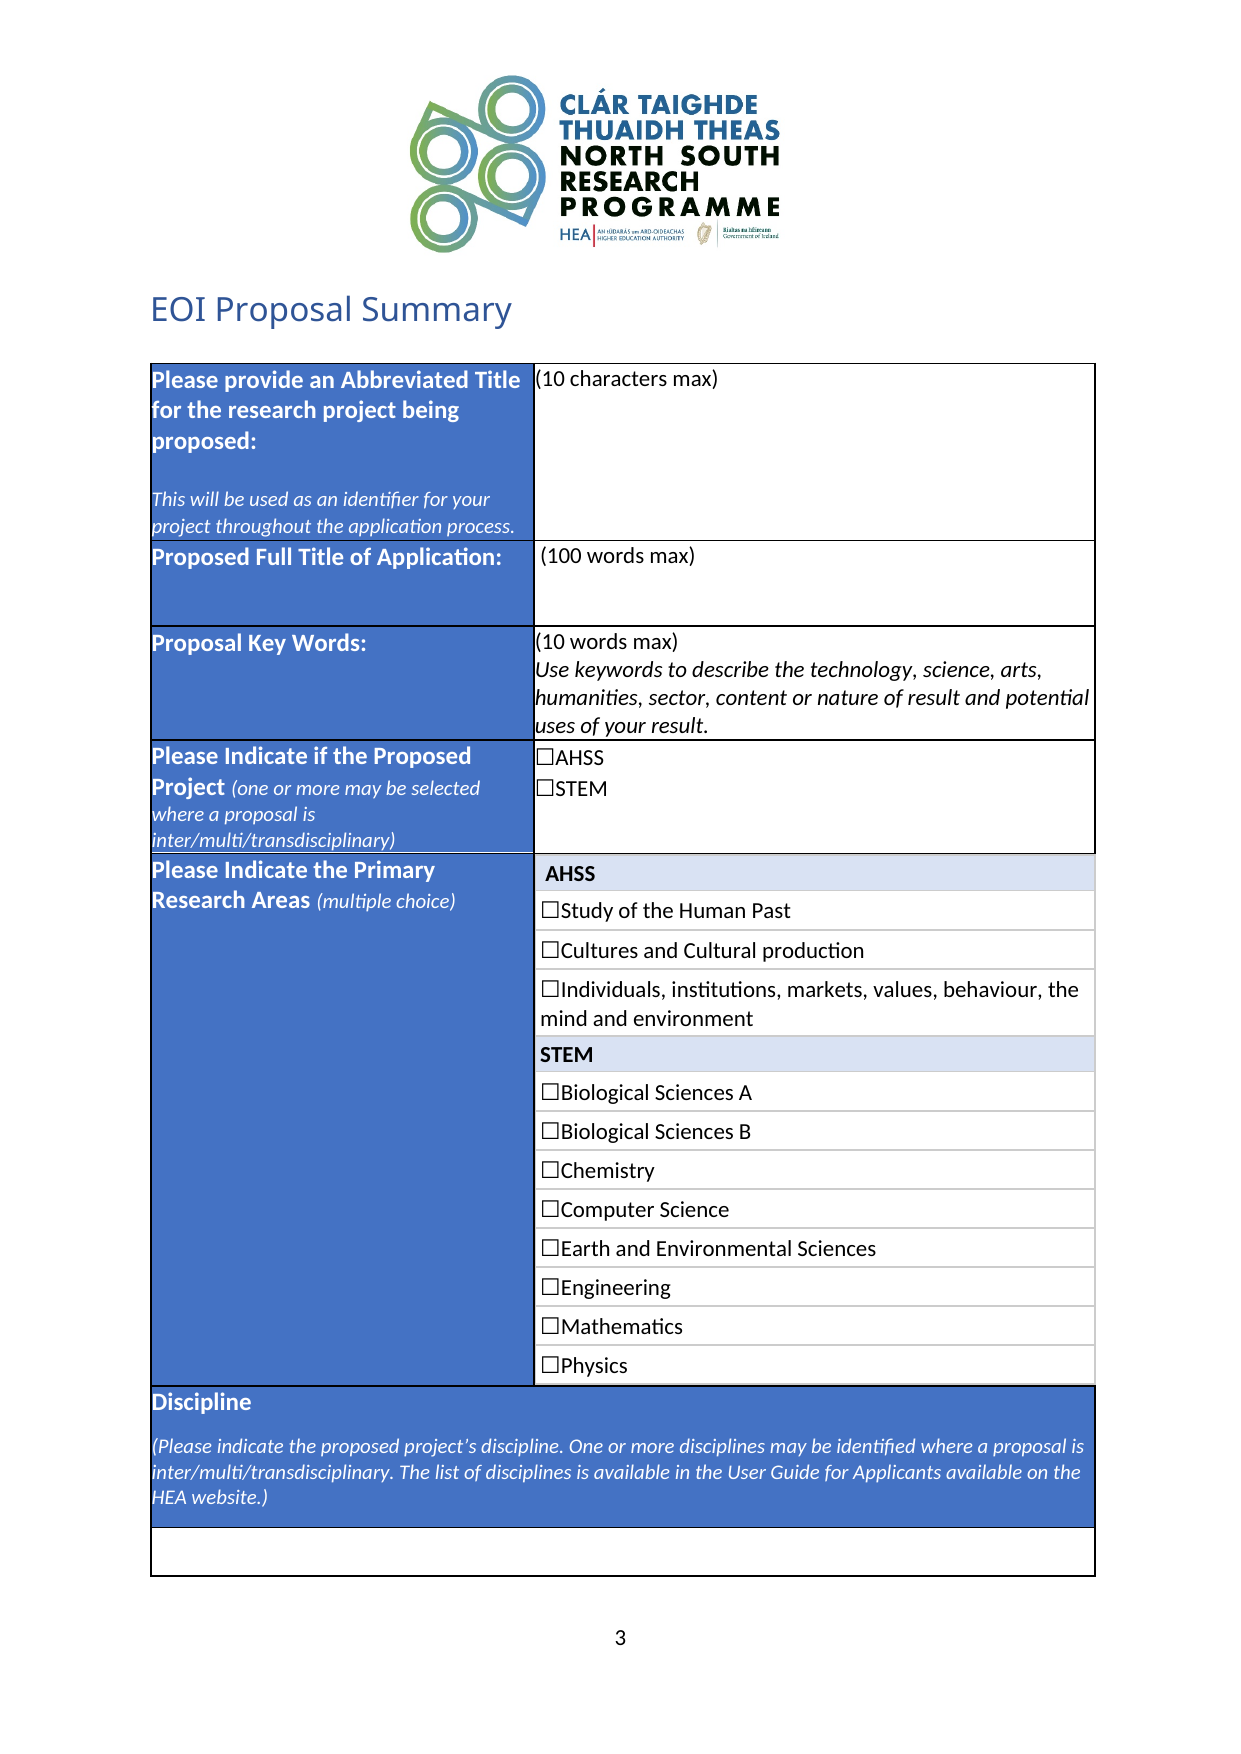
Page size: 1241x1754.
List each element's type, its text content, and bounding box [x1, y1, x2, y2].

table_cell [536, 1190, 1094, 1227]
table_cell Discipline (Please indicate the proposed project’s discipline. One or more disciplines may be identified where a proposal is inter/multi/transdisciplinary. The list of disciplines is available in the User Guide for Applicants available on the HEA website.) [152, 1387, 1094, 1527]
table_cell (100 words max) [535, 541, 1094, 625]
table_header (10 characters max) [535, 364, 1094, 540]
table_cell Proposal Key Words: [152, 627, 533, 739]
table_cell [536, 1268, 1094, 1305]
table_cell AHSS STEM [535, 741, 1094, 852]
table_cell [536, 1229, 1094, 1266]
table_cell [536, 931, 1094, 968]
table_cell [536, 1346, 1094, 1383]
table_cell [536, 891, 1094, 929]
subtitle EOI Proposal Summary [150, 286, 1090, 331]
table_cell [536, 1151, 1094, 1188]
table_cell [536, 1307, 1094, 1344]
table_cell Please Indicate the Primary Research Areas (multiple choice) [152, 854, 533, 1385]
table_cell (10 words max) Use keywords to describe the technology, science, arts, humanities, sector, content or nature of result and potential uses of your result. [535, 627, 1094, 739]
table_cell Please Indicate if the Proposed Project (one or more may be selected where a proposal is inter/multi/transdisciplinary) [152, 741, 533, 852]
table_cell [536, 1072, 1094, 1110]
picture [398, 75, 786, 258]
table_cell [536, 1112, 1094, 1149]
table_cell [152, 1528, 1094, 1575]
table_header Please provide an Abbreviated Title for the research project being proposed: This will be used as an identifier for your project throughout the application process. [152, 364, 533, 540]
table_cell [536, 970, 1094, 1035]
table_cell Proposed Full Title of Application: [152, 541, 533, 625]
